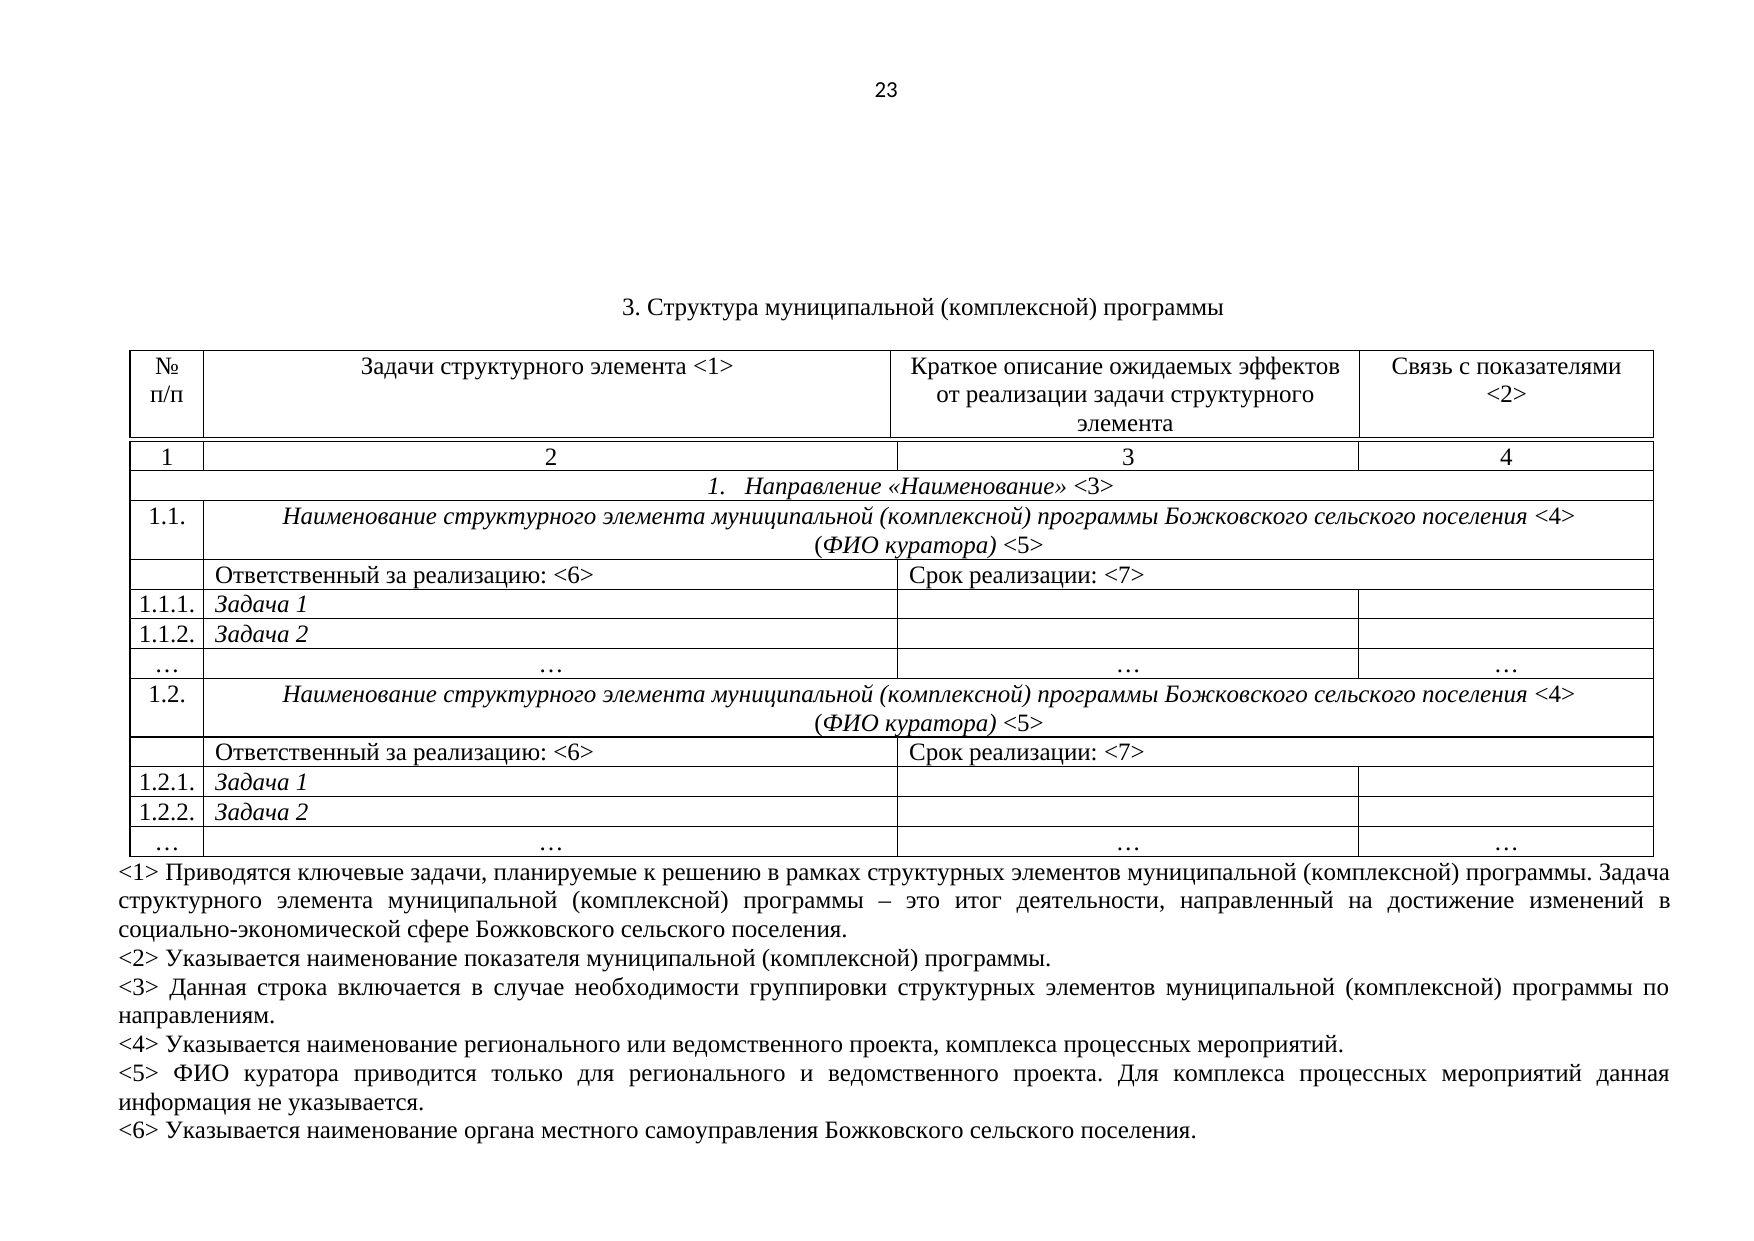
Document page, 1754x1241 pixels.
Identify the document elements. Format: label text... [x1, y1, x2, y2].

table_cell … [131, 827, 203, 856]
table_header Задачи структурного элемента <1> [204, 351, 890, 437]
table_cell 1.1. [131, 501, 203, 559]
text <3> Данная строка включается в случае необходимости группировки структурных элементов муниципальной (комплексной) программы по направлениям. [118, 972, 1672, 1029]
table_cell … [204, 827, 897, 856]
table_cell Срок реализации: <7> [898, 560, 1653, 588]
text <2> Указывается наименование показателя муниципальной (комплексной) программы. [118, 943, 1672, 972]
text <6> Указывается наименование органа местного самоуправления Божковского сельского поселения. [118, 1115, 1672, 1144]
table_cell 1.2.2. [131, 797, 203, 826]
table_cell Наименование структурного элемента муниципальной (комплексной) программы Божковского сельского поселения <4> (ФИО куратора) <5> [204, 501, 1653, 559]
table_cell 1.1.2. [131, 619, 203, 648]
table_cell Ответственный за реализацию: <6> [204, 738, 897, 766]
table_cell … [131, 649, 203, 678]
table_cell [898, 767, 1358, 796]
table_header 2 [204, 442, 897, 470]
table_header 4 [1359, 442, 1653, 470]
table_header Краткое описание ожидаемых эффектов от реализации задачи структурного элемента [891, 351, 1359, 437]
table_cell [1359, 619, 1653, 648]
text <4> Указывается наименование регионального или ведомственного проекта, комплекса процессных мероприятий. [118, 1029, 1672, 1058]
table_cell 1.2. [131, 679, 203, 736]
table_cell [131, 560, 203, 588]
table_cell [131, 738, 203, 766]
table_cell Срок реализации: <7> [898, 738, 1653, 766]
table_cell Ответственный за реализацию: <6> [204, 560, 897, 588]
table_header № п/п [131, 351, 203, 437]
table_header 3 [898, 442, 1358, 470]
table_cell Направление «Наименование» <3> [131, 471, 1653, 500]
table_cell … [1359, 649, 1653, 678]
table_cell [1359, 590, 1653, 618]
table_cell [1359, 767, 1653, 796]
table_cell [898, 797, 1358, 826]
text <1> Приводятся ключевые задачи, планируемые к решению в рамках структурных элементов муниципальной (комплексной) программы. Задача структурного элемента муниципальной (комплексной) программы – это итог деятельности, направленный на достижение изменений в социально-экономической сфере Божковского сельского поселения. [118, 857, 1672, 943]
table_header Связь с показателями <2> [1360, 351, 1653, 437]
table_cell … [898, 827, 1358, 856]
table_cell Наименование структурного элемента муниципальной (комплексной) программы Божковского сельского поселения <4> (ФИО куратора) <5> [204, 679, 1653, 736]
table_cell … [898, 649, 1358, 678]
text 3. Структура муниципальной (комплексной) программы [192, 292, 1654, 321]
table_cell … [1359, 827, 1653, 856]
table_cell [898, 619, 1358, 648]
table_cell 1.1.1. [131, 590, 203, 618]
table_cell Задача 1 [204, 590, 897, 618]
text <5> ФИО куратора приводится только для регионального и ведомственного проекта. Для комплекса процессных мероприятий данная информация не указывается. [118, 1058, 1672, 1115]
table_cell [1359, 797, 1653, 826]
table_cell Задача 1 [204, 767, 897, 796]
table_cell … [204, 649, 897, 678]
table_cell Задача 2 [204, 619, 897, 648]
table_header 1 [131, 442, 203, 470]
table_cell Задача 2 [204, 797, 897, 826]
table_cell 1.2.1. [131, 767, 203, 796]
table_cell [898, 590, 1358, 618]
